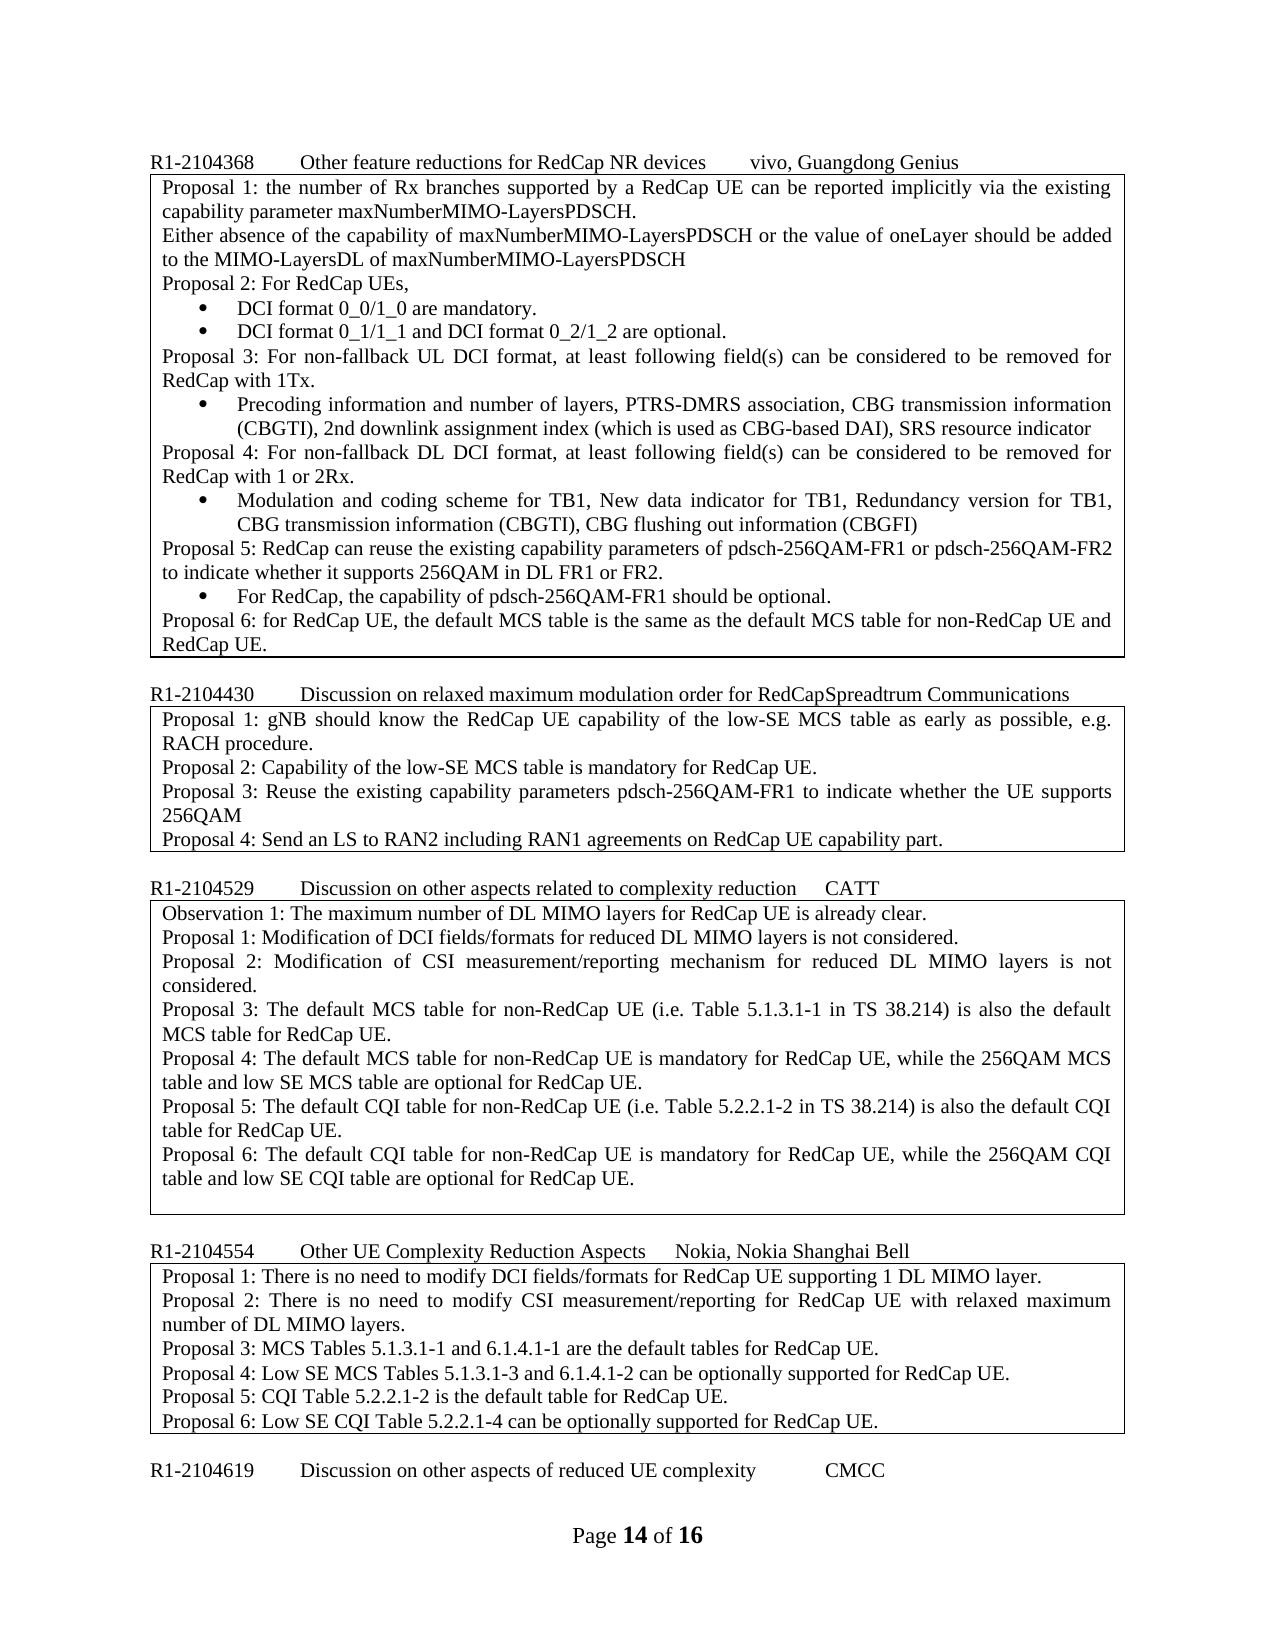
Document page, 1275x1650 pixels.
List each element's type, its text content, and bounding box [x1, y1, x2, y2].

text R1-2104529 Discussion on other aspects related to complexity reduction CATT [150, 876, 1125, 900]
text R1-2104430 Discussion on relaxed maximum modulation order for RedCap Spreadtrum Communications [150, 681, 1125, 706]
text R1-2104619 Discussion on other aspects of reduced UE complexity CMCC [150, 1458, 1125, 1482]
table_header Proposal 1: the number of Rx branches supported by a RedCap UE can be reported implicitly via the existing capability parameter maxNumberMIMO-LayersPDSCH. Either absence of the capability of maxNumberMIMO-LayersPDSCH or the value of oneLayer should be added to the MIMO-LayersDL of maxNumberMIMO-LayersPDSCH Proposal 2: For RedCap UEs, DCI format 0_0/1_0 are mandatory. DCI format 0_1/1_1 and DCI format 0_2/1_2 are optional. Proposal 3: For non-fallback UL DCI format, at least following field(s) can be considered to be removed for RedCap with 1Tx. Precoding information and number of layers, PTRS-DMRS association, CBG transmission information (CBGTI), 2nd downlink assignment index (which is used as CBG-based DAI), SRS resource indicator Proposal 4: For non-fallback DL DCI format, at least following field(s) can be considered to be removed for RedCap with 1 or 2Rx. Modulation and coding scheme for TB1, New data indicator for TB1, Redundancy version for TB1, CBG transmission information (CBGTI), CBG flushing out information (CBGFI) Proposal 5: RedCap can reuse the existing capability parameters of pdsch-256QAM-FR1 or pdsch-256QAM-FR2 to indicate whether it supports 256QAM in DL FR1 or FR2. For RedCap, the capability of pdsch-256QAM-FR1 should be optional. Proposal 6: for RedCap UE, the default MCS table is the same as the default MCS table for non-RedCap UE and RedCap UE. [151, 175, 1124, 656]
table_header Proposal 1: There is no need to modify DCI fields/formats for RedCap UE supporting 1 DL MIMO layer. Proposal 2: There is no need to modify CSI measurement/reporting for RedCap UE with relaxed maximum number of DL MIMO layers. Proposal 3: MCS Tables 5.1.3.1-1 and 6.1.4.1-1 are the default tables for RedCap UE. Proposal 4: Low SE MCS Tables 5.1.3.1-3 and 6.1.4.1-2 can be optionally supported for RedCap UE. Proposal 5: CQI Table 5.2.2.1-2 is the default table for RedCap UE. Proposal 6: Low SE CQI Table 5.2.2.1-4 can be optionally supported for RedCap UE. [151, 1264, 1124, 1433]
table_header Observation 1: The maximum number of DL MIMO layers for RedCap UE is already clear. Proposal 1: Modification of DCI fields/formats for reduced DL MIMO layers is not considered. Proposal 2: Modification of CSI measurement/reporting mechanism for reduced DL MIMO layers is not considered. Proposal 3: The default MCS table for non-RedCap UE (i.e. Table 5.1.3.1-1 in TS 38.214) is also the default MCS table for RedCap UE. Proposal 4: The default MCS table for non-RedCap UE is mandatory for RedCap UE, while the 256QAM MCS table and low SE MCS table are optional for RedCap UE. Proposal 5: The default CQI table for non-RedCap UE (i.e. Table 5.2.2.1-2 in TS 38.214) is also the default CQI table for RedCap UE. Proposal 6: The default CQI table for non-RedCap UE is mandatory for RedCap UE, while the 256QAM CQI table and low SE CQI table are optional for RedCap UE. [151, 901, 1124, 1214]
table_header Proposal 1: gNB should know the RedCap UE capability of the low-SE MCS table as early as possible, e.g. RACH procedure. Proposal 2: Capability of the low-SE MCS table is mandatory for RedCap UE. Proposal 3: Reuse the existing capability parameters pdsch-256QAM-FR1 to indicate whether the UE supports 256QAM Proposal 4: Send an LS to RAN2 including RAN1 agreements on RedCap UE capability part. [151, 707, 1124, 851]
text R1-2104368 Other feature reductions for RedCap NR devices vivo, Guangdong Genius [150, 150, 1125, 174]
text R1-2104554 Other UE Complexity Reduction Aspects Nokia, Nokia Shanghai Bell [150, 1239, 1125, 1263]
